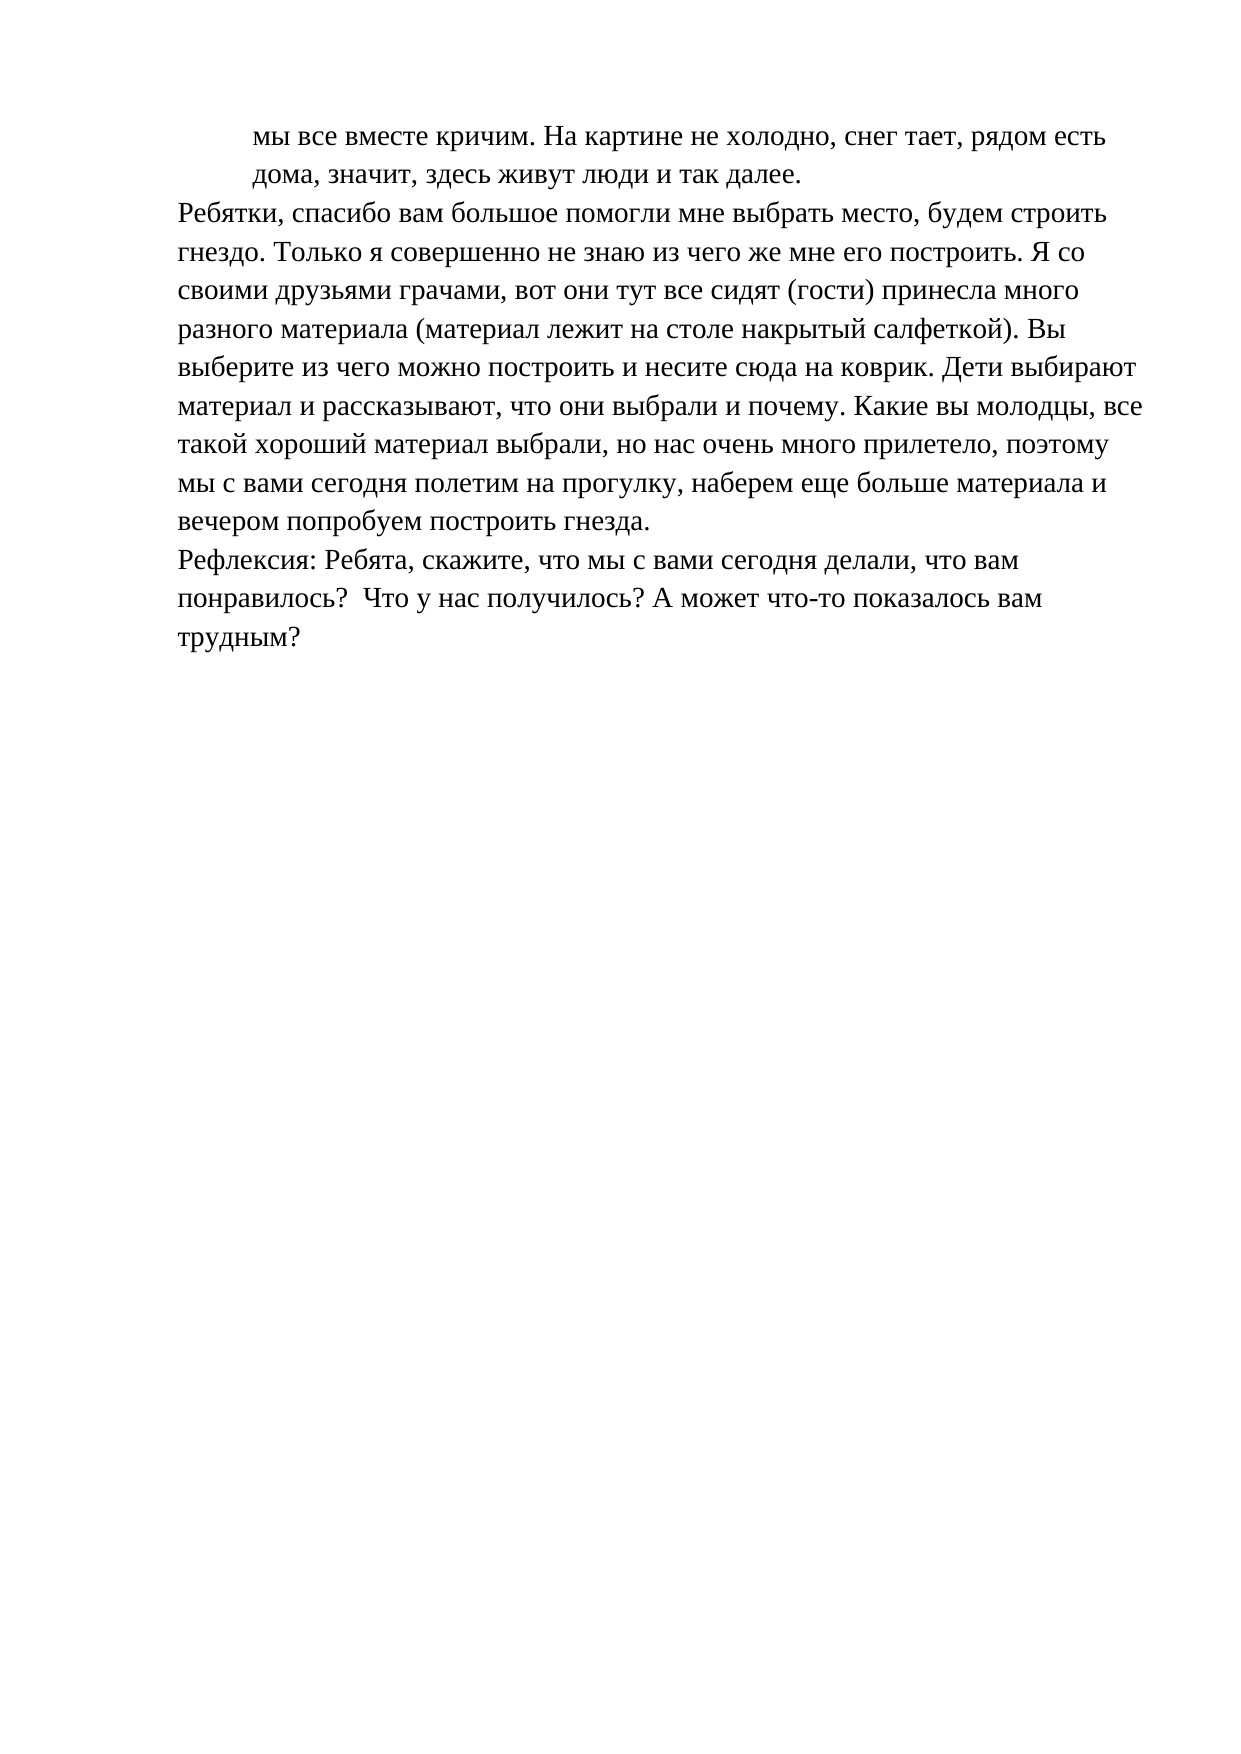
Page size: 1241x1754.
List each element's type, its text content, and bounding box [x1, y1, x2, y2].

text Ребятки, спасибо вам большое помогли мне выбрать место, будем строить гнездо. Только я совершенно не знаю из чего же мне его построить. Я со своими друзьями грачами, вот они тут все сидят (гости) принесла много разного материала (материал лежит на столе накрытый салфеткой). Вы выберите из чего можно построить и несите сюда на коврик. Дети выбирают материал и рассказывают, что они выбрали и почему. Какие вы молодцы, все такой хороший материал выбрали, но нас очень много прилетело, поэтому мы с вами сегодня полетим на прогулку, наберем еще больше материала и вечером попробуем построить гнезда. [177, 195, 1152, 537]
text Рефлексия: Ребята, скажите, что мы с вами сегодня делали, что вам понравилось? Что у нас получилось? А может что-то показалось вам трудным? [177, 542, 1152, 653]
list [215, 118, 1152, 190]
